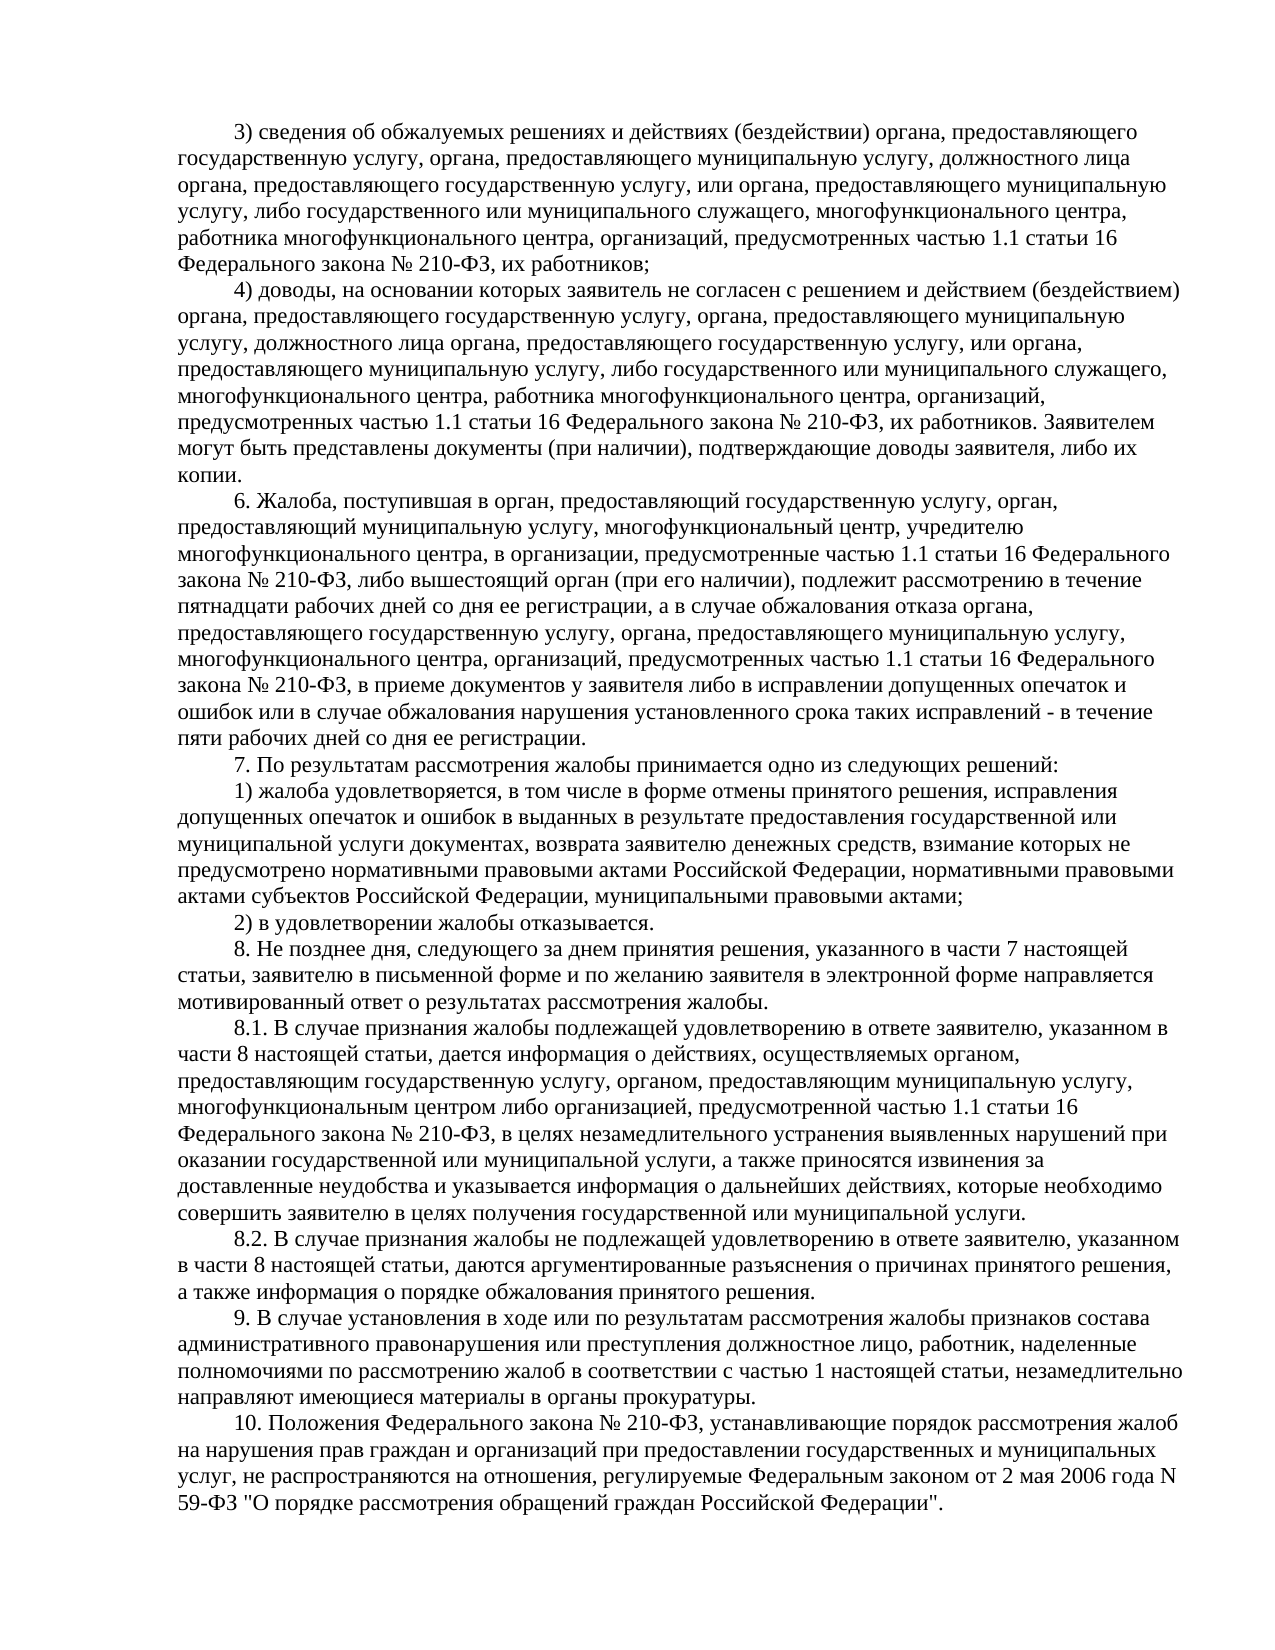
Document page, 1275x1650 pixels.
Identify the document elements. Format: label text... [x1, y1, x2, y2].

text 1) жалоба удовлетворяется, в том числе в форме отмены принятого решения, исправления допущенных опечаток и ошибок в выданных в результате предоставления государственной или муниципальной услуги документах, возврата заявителю денежных средств, взимание которых не предусмотрено нормативными правовыми актами Российской Федерации, нормативными правовыми актами субъектов Российской Федерации, муниципальными правовыми актами; [177, 777, 1186, 909]
text 4) доводы, на основании которых заявитель не согласен с решением и действием (бездействием) органа, предоставляющего государственную услугу, органа, предоставляющего муниципальную услугу, должностного лица органа, предоставляющего государственную услугу, или органа, предоставляющего муниципальную услугу, либо государственного или муниципального служащего, многофункционального центра, работника многофункционального центра, организаций, предусмотренных частью 1.1 статьи 16 Федерального закона № 210-ФЗ, их работников. Заявителем могут быть представлены документы (при наличии), подтверждающие доводы заявителя, либо их копии. [177, 276, 1186, 487]
text 3) сведения об обжалуемых решениях и действиях (бездействии) органа, предоставляющего государственную услугу, органа, предоставляющего муниципальную услугу, должностного лица органа, предоставляющего государственную услугу, или органа, предоставляющего муниципальную услугу, либо государственного или муниципального служащего, многофункционального центра, работника многофункционального центра, организаций, предусмотренных частью 1.1 статьи 16 Федерального закона № 210-ФЗ, их работников; [177, 118, 1186, 276]
text 8.2. В случае признания жалобы не подлежащей удовлетворению в ответе заявителю, указанном в части 8 настоящей статьи, даются аргументированные разъяснения о причинах принятого решения, а также информация о порядке обжалования принятого решения. [177, 1225, 1186, 1304]
text 6. Жалоба, поступившая в орган, предоставляющий государственную услугу, орган, предоставляющий муниципальную услугу, многофункциональный центр, учредителю многофункционального центра, в организации, предусмотренные частью 1.1 статьи 16 Федерального закона № 210-ФЗ, либо вышестоящий орган (при его наличии), подлежит рассмотрению в течение пятнадцати рабочих дней со дня ее регистрации, а в случае обжалования отказа органа, предоставляющего государственную услугу, органа, предоставляющего муниципальную услугу, многофункционального центра, организаций, предусмотренных частью 1.1 статьи 16 Федерального закона № 210-ФЗ, в приеме документов у заявителя либо в исправлении допущенных опечаток и ошибок или в случае обжалования нарушения установленного срока таких исправлений - в течение пяти рабочих дней со дня ее регистрации. [177, 487, 1186, 751]
text 9. В случае установления в ходе или по результатам рассмотрения жалобы признаков состава административного правонарушения или преступления должностное лицо, работник, наделенные полномочиями по рассмотрению жалоб в соответствии с частью 1 настоящей статьи, незамедлительно направляют имеющиеся материалы в органы прокуратуры. [177, 1304, 1186, 1409]
text 7. По результатам рассмотрения жалобы принимается одно из следующих решений: [177, 751, 1186, 777]
text 8.1. В случае признания жалобы подлежащей удовлетворению в ответе заявителю, указанном в части 8 настоящей статьи, дается информация о действиях, осуществляемых органом, предоставляющим государственную услугу, органом, предоставляющим муниципальную услугу, многофункциональным центром либо организацией, предусмотренной частью 1.1 статьи 16 Федерального закона № 210-ФЗ, в целях незамедлительного устранения выявленных нарушений при оказании государственной или муниципальной услуги, а также приносятся извинения за доставленные неудобства и указывается информация о дальнейших действиях, которые необходимо совершить заявителю в целях получения государственной или муниципальной услуги. [177, 1014, 1186, 1225]
text 2) в удовлетворении жалобы отказывается. [177, 909, 1186, 935]
text 8. Не позднее дня, следующего за днем принятия решения, указанного в части 7 настоящей статьи, заявителю в письменной форме и по желанию заявителя в электронной форме направляется мотивированный ответ о результатах рассмотрения жалобы. [177, 935, 1186, 1014]
text 10. Положения Федерального закона № 210-ФЗ, устанавливающие порядок рассмотрения жалоб на нарушения прав граждан и организаций при предоставлении государственных и муниципальных услуг, не распространяются на отношения, регулируемые Федеральным законом от 2 мая 2006 года N 59-ФЗ "О порядке рассмотрения обращений граждан Российской Федерации". [177, 1409, 1186, 1515]
